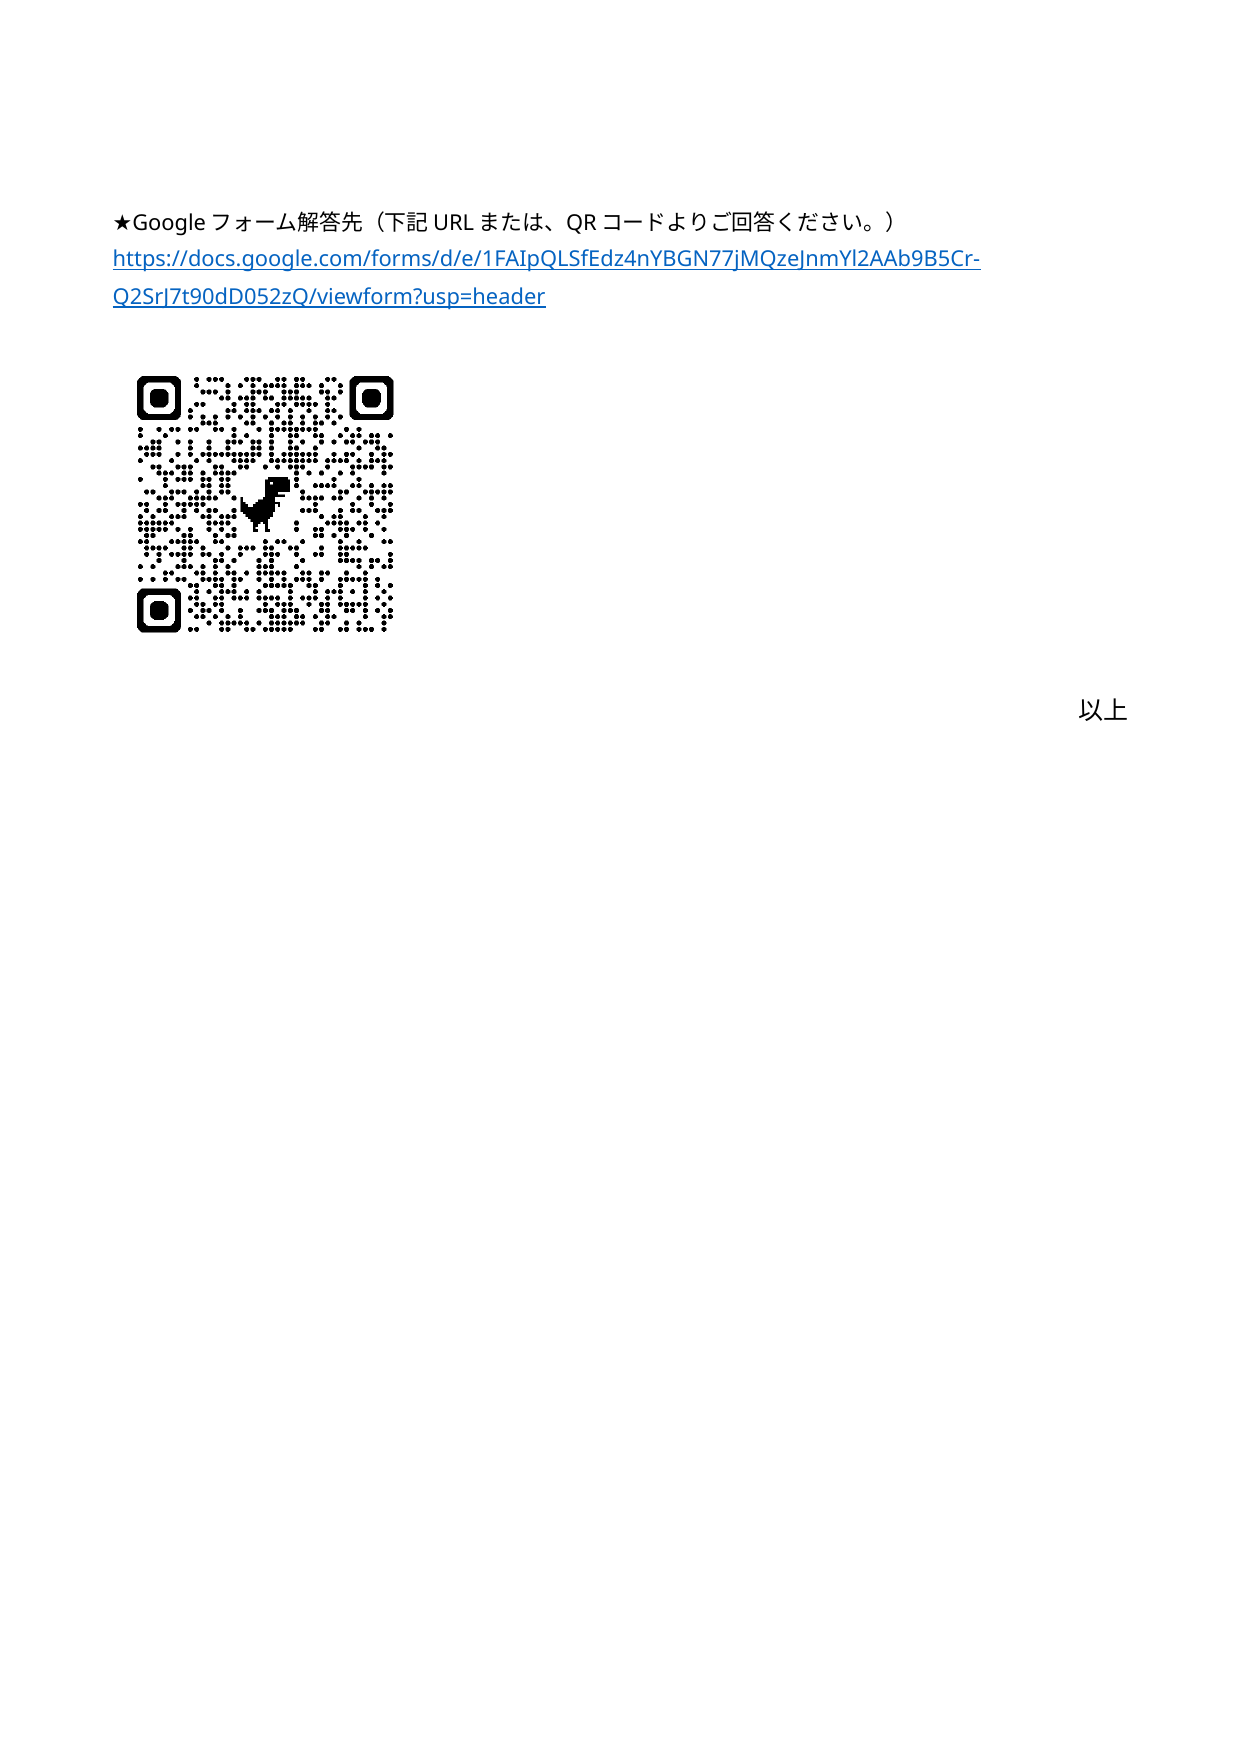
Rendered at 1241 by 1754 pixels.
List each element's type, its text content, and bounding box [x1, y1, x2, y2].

text ★Googleフォーム解答先（下記URLまたは、QRコードよりご回答ください。） [112, 202, 1128, 239]
text 以上 [112, 689, 1128, 727]
picture [112, 352, 418, 657]
text https://docs.google.com/forms/d/e/1FAIpQLSfEdz4nYBGN77jMQzeJnmYl2AAb9B5Cr-Q2SrJ7t90dD052zQ/viewform?usp=header [112, 239, 1128, 314]
